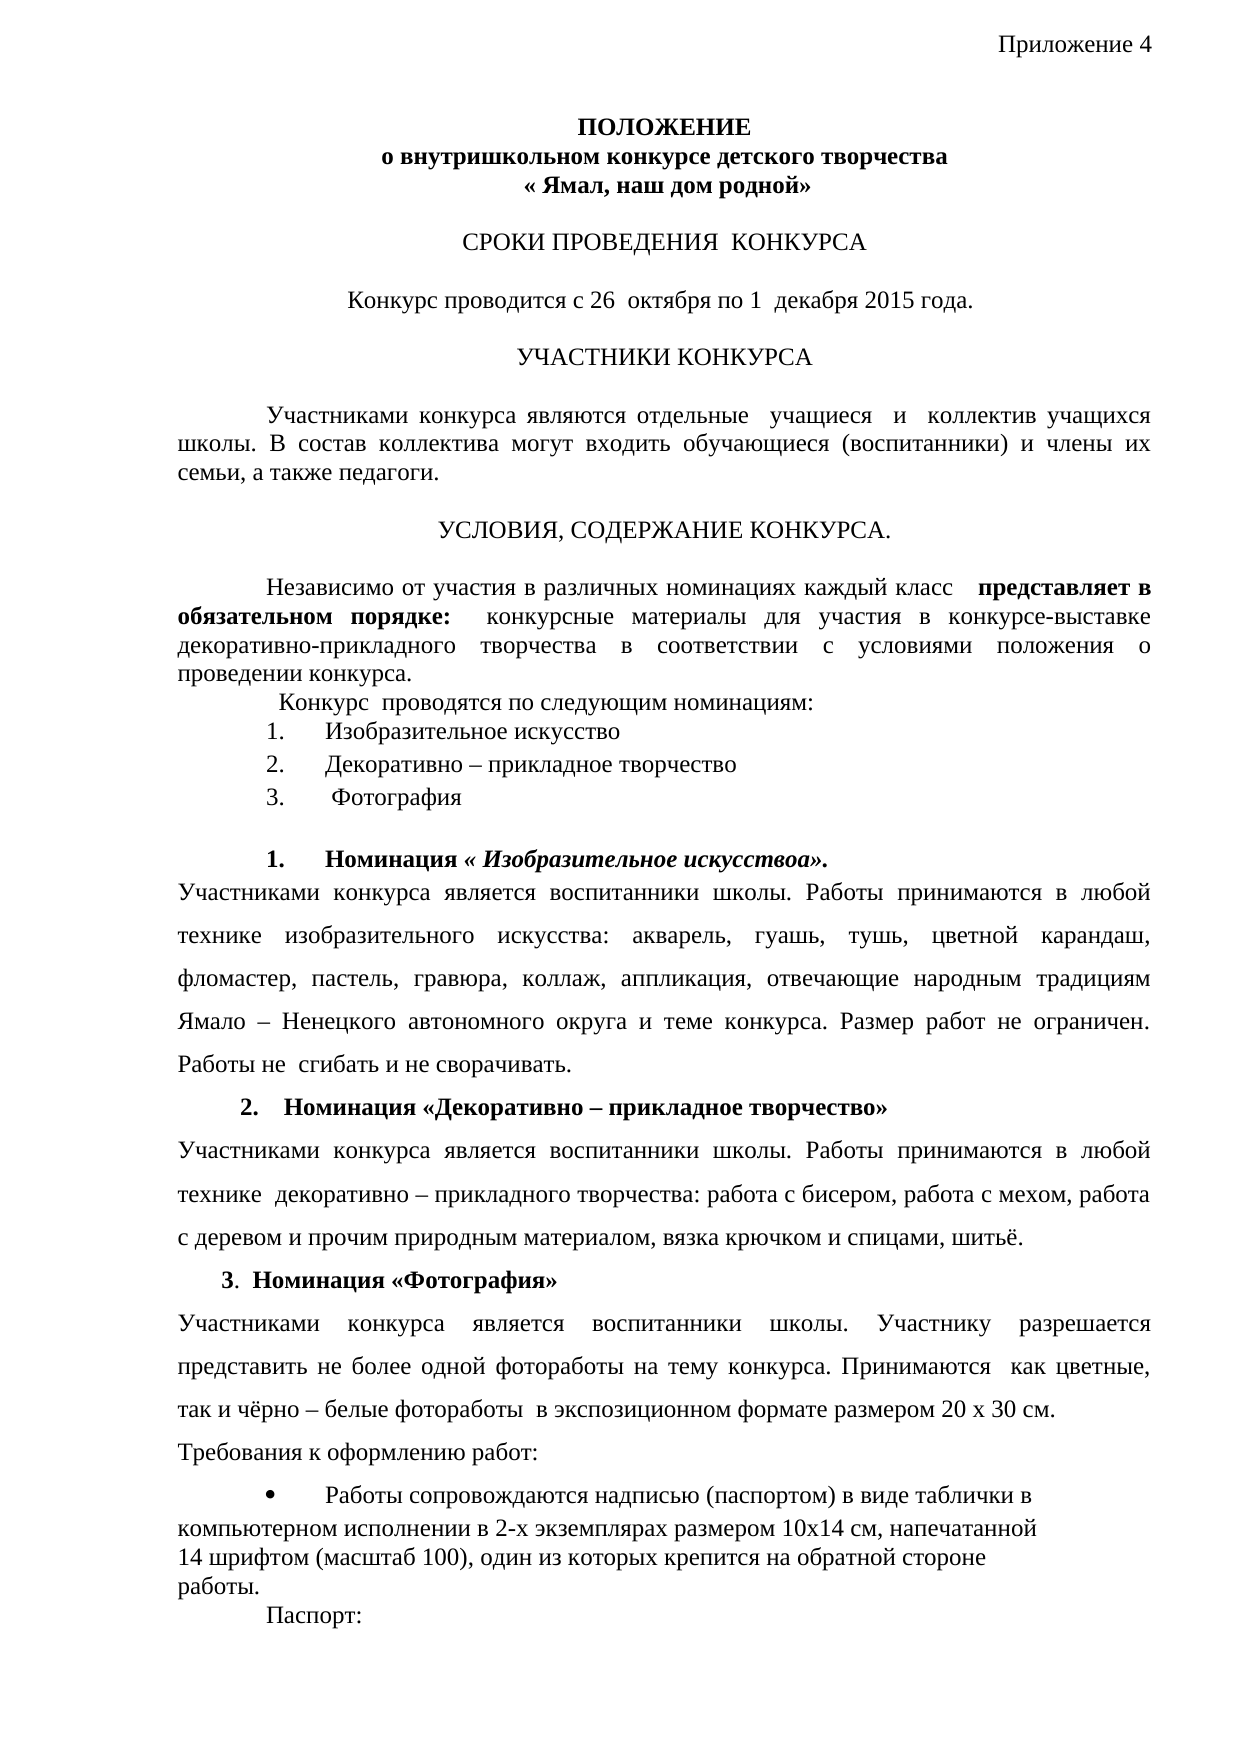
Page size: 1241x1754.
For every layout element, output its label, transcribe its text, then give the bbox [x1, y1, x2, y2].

text 3. Номинация «Фотография» [177, 1265, 1152, 1294]
text Независимо от участия в различных номинациях каждый класс представляет в обязательном порядке: конкурсные материалы для участия в конкурсе-выставке декоративно-прикладного творчества в соответствии с условиями положения о проведении конкурса. [177, 572, 1152, 687]
text СРОКИ ПРОВЕДЕНИЯ КОНКУРСА [177, 227, 1152, 256]
text компьютерном исполнении в 2-х экземплярах размером 10х14 см, напечатанной [177, 1513, 1152, 1542]
list Номинация « Изобразительное искусствоа». [177, 844, 1152, 872]
list Декоративно – прикладное творчество [177, 749, 1152, 778]
text Приложение 4 [177, 29, 1152, 58]
text ПОЛОЖЕНИЕ [177, 112, 1152, 141]
text Конкурс проводятся по следующим номинациям: [177, 687, 1152, 716]
text Участниками конкурса являются отдельные учащиеся и коллектив учащихся школы. В состав коллектива могут входить обучающиеся (воспитанники) и члены их семьи, а также педагоги. [177, 400, 1152, 486]
list Изобразительное искусство [177, 716, 1152, 745]
text 2. Номинация «Декоративно – прикладное творчество» [177, 1092, 1152, 1121]
text УСЛОВИЯ, СОДЕРЖАНИЕ КОНКУРСА. [177, 515, 1152, 543]
text 14 шрифтом (масштаб 100), один из которых крепится на обратной стороне [177, 1542, 1152, 1571]
text Участниками конкурса является воспитанники школы. Работы принимаются в любой технике изобразительного искусства: акварель, гуашь, тушь, цветной карандаш, фломастер, пастель, гравюра, коллаж, аппликация, отвечающие народным традициям Ямало – Ненецкого автономного округа и теме конкурса. Размер работ не ограничен. Работы не сгибать и не сворачивать. [177, 877, 1152, 1078]
text работы. [177, 1571, 1152, 1600]
text Конкурс проводится с 26 октября по 1 декабря 2015 года. [177, 285, 1152, 313]
text Требования к оформлению работ: [177, 1437, 1152, 1466]
text УЧАСТНИКИ КОНКУРСА [177, 342, 1152, 371]
list Работы сопровождаются надписью (паспортом) в виде таблички в [177, 1481, 1152, 1509]
list Фотография [177, 782, 1152, 811]
text Паспорт: [177, 1600, 1152, 1628]
text Участниками конкурса является воспитанники школы. Участнику разрешается представить не более одной фотоработы на тему конкурса. Принимаются как цветные, так и чёрно – белые фотоработы в экспозиционном формате размером 20 х 30 см. [177, 1308, 1152, 1423]
text « Ямал, наш дом родной» [177, 170, 1152, 198]
text о внутришкольном конкурсе детского творчества [177, 141, 1152, 170]
text Участниками конкурса является воспитанники школы. Работы принимаются в любой технике декоративно – прикладного творчества: работа с бисером, работа с мехом, работа с деревом и прочим природным материалом, вязка крючком и спицами, шитьё. [177, 1136, 1152, 1251]
